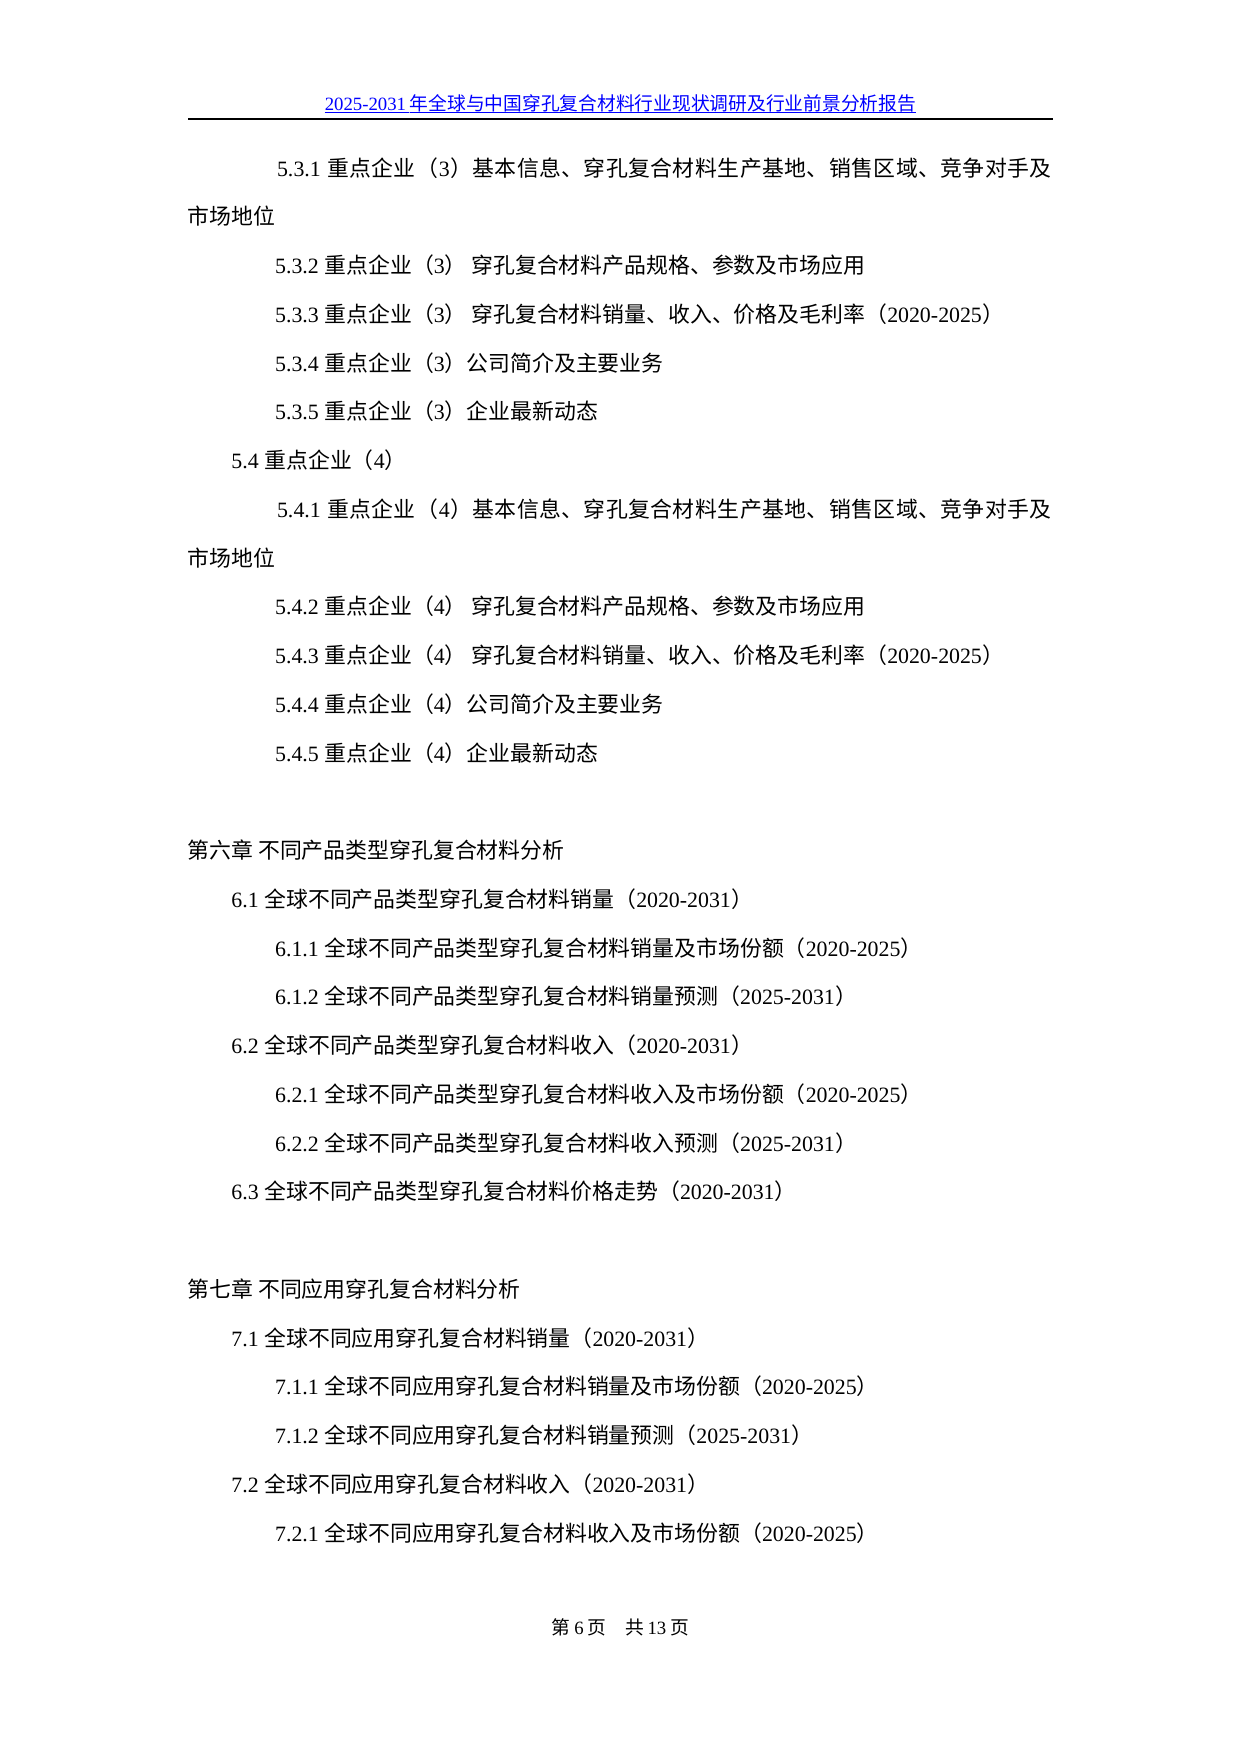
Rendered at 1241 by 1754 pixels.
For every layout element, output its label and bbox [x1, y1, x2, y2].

text [187, 150, 1053, 1548]
